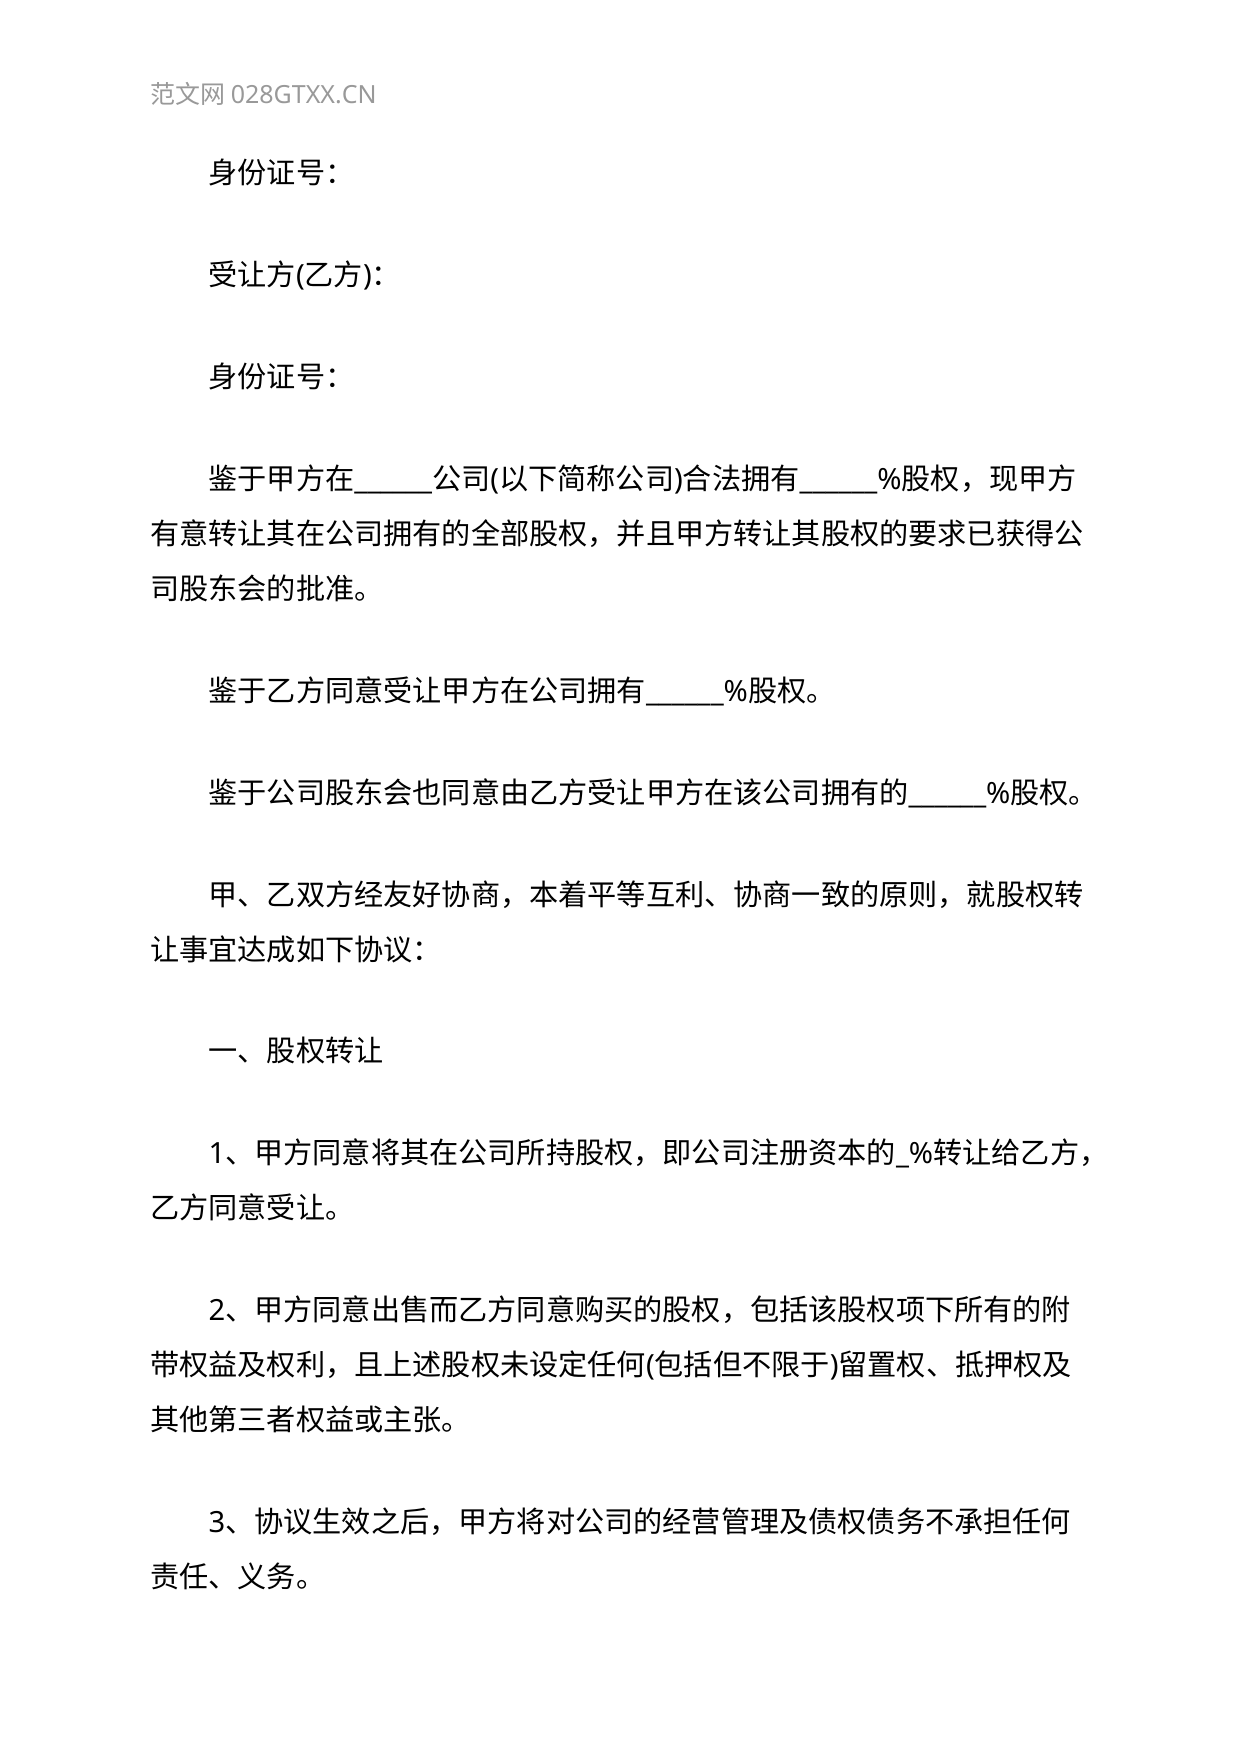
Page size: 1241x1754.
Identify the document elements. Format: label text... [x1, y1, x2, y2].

text 身份证号： [150, 354, 1090, 396]
text 鉴于甲方在______公司(以下简称公司)合法拥有______%股权，现甲方有意转让其在公司拥有的全部股权，并且甲方转让其股权的要求已获得公司股东会的批准。 [150, 456, 1090, 608]
text 鉴于乙方同意受让甲方在公司拥有______%股权。 [150, 667, 1090, 709]
text 2、甲方同意出售而乙方同意购买的股权，包括该股权项下所有的附带权益及权利，且上述股权未设定任何(包括但不限于)留置权、抵押权及其他第三者权益或主张。 [150, 1286, 1090, 1439]
text 身份证号： [150, 150, 1090, 192]
text 受让方(乙方)： [150, 252, 1090, 294]
text 甲、乙双方经友好协商，本着平等互利、协商一致的原则，就股权转让事宜达成如下协议： [150, 871, 1090, 968]
text 3、协议生效之后，甲方将对公司的经营管理及债权债务不承担任何责任、义务。 [150, 1498, 1090, 1595]
text 鉴于公司股东会也同意由乙方受让甲方在该公司拥有的______%股权。 [150, 769, 1090, 812]
text 一、股权转让 [150, 1028, 1090, 1070]
text 1、甲方同意将其在公司所持股权，即公司注册资本的_%转让给乙方，乙方同意受让。 [150, 1129, 1090, 1227]
